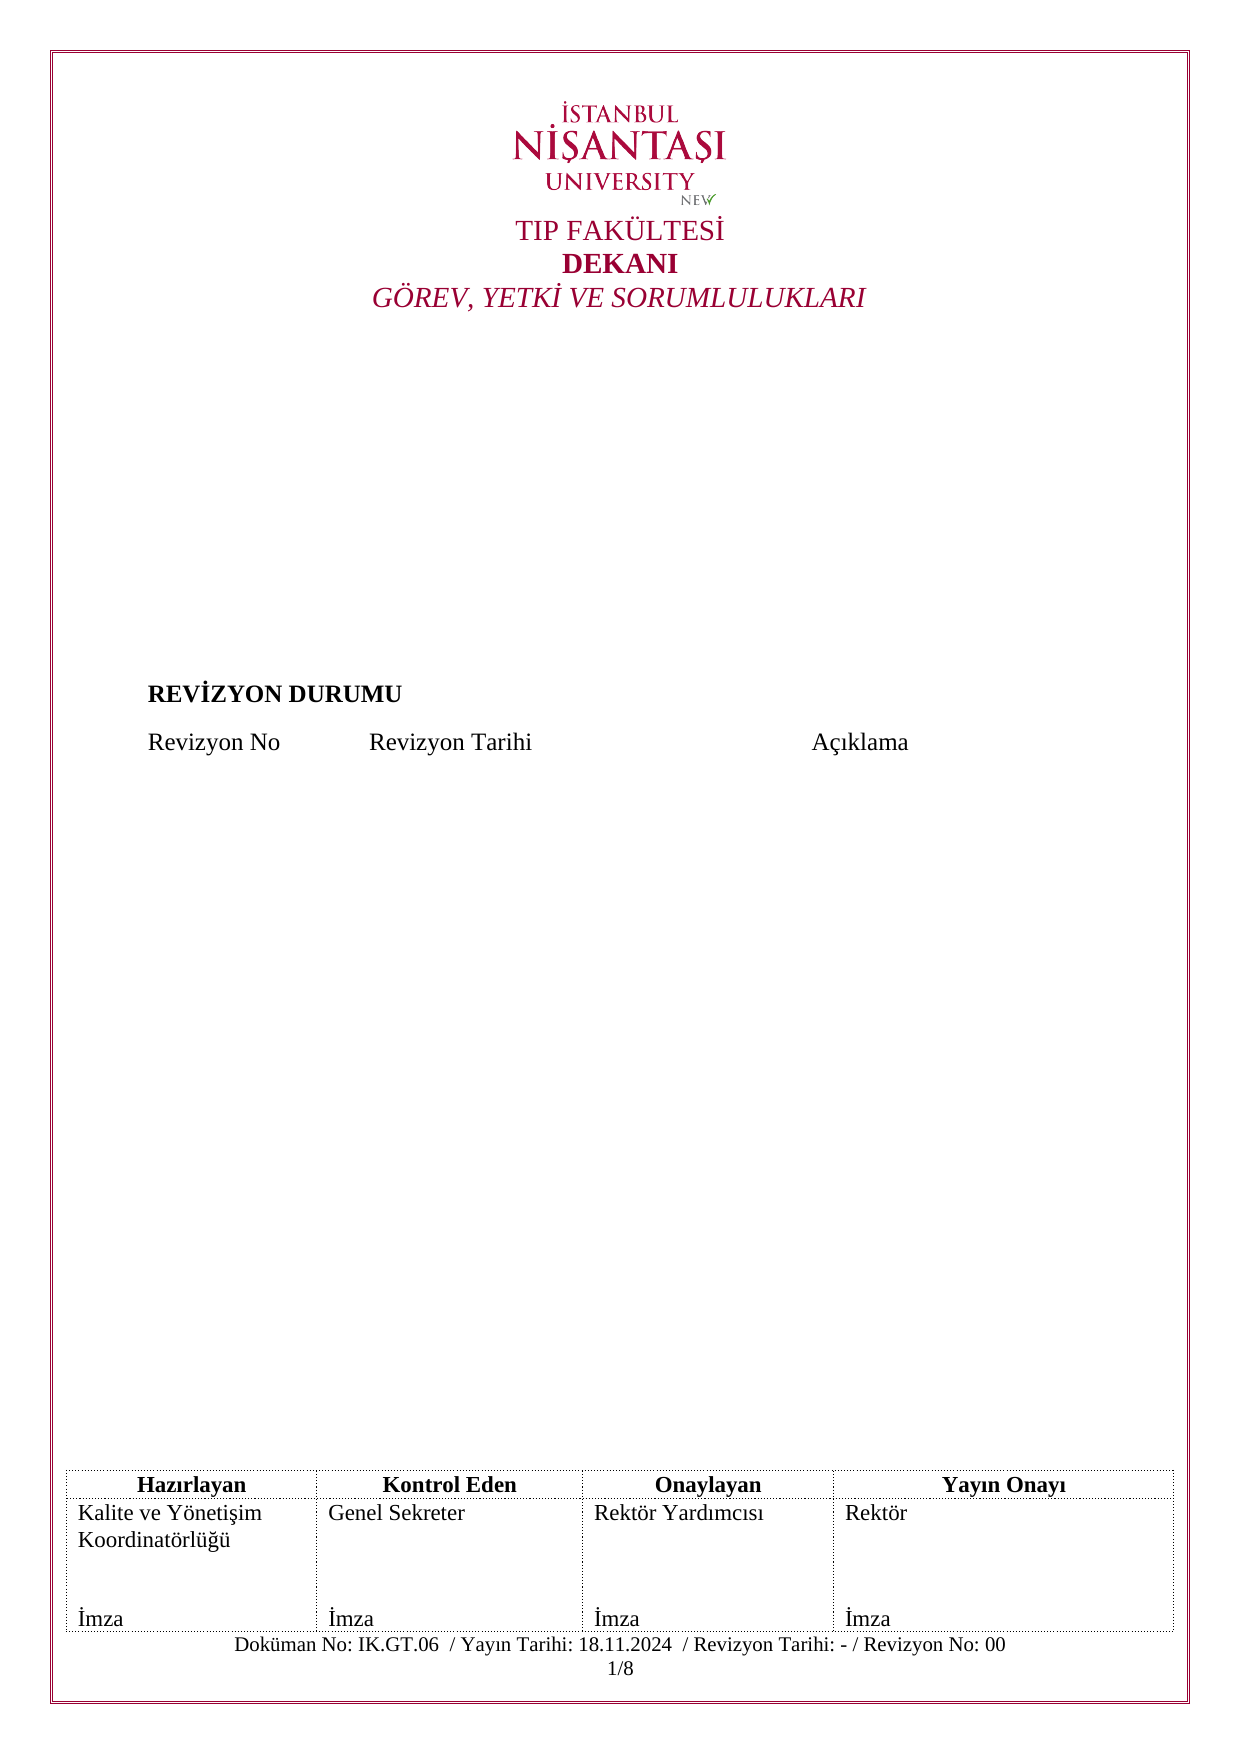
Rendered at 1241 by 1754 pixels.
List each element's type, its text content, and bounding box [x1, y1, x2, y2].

picture [509, 94, 732, 213]
text REVİZYON DURUMU [148, 679, 1093, 708]
text Revizyon No Revizyon Tarihi Açıklama [148, 727, 1093, 756]
